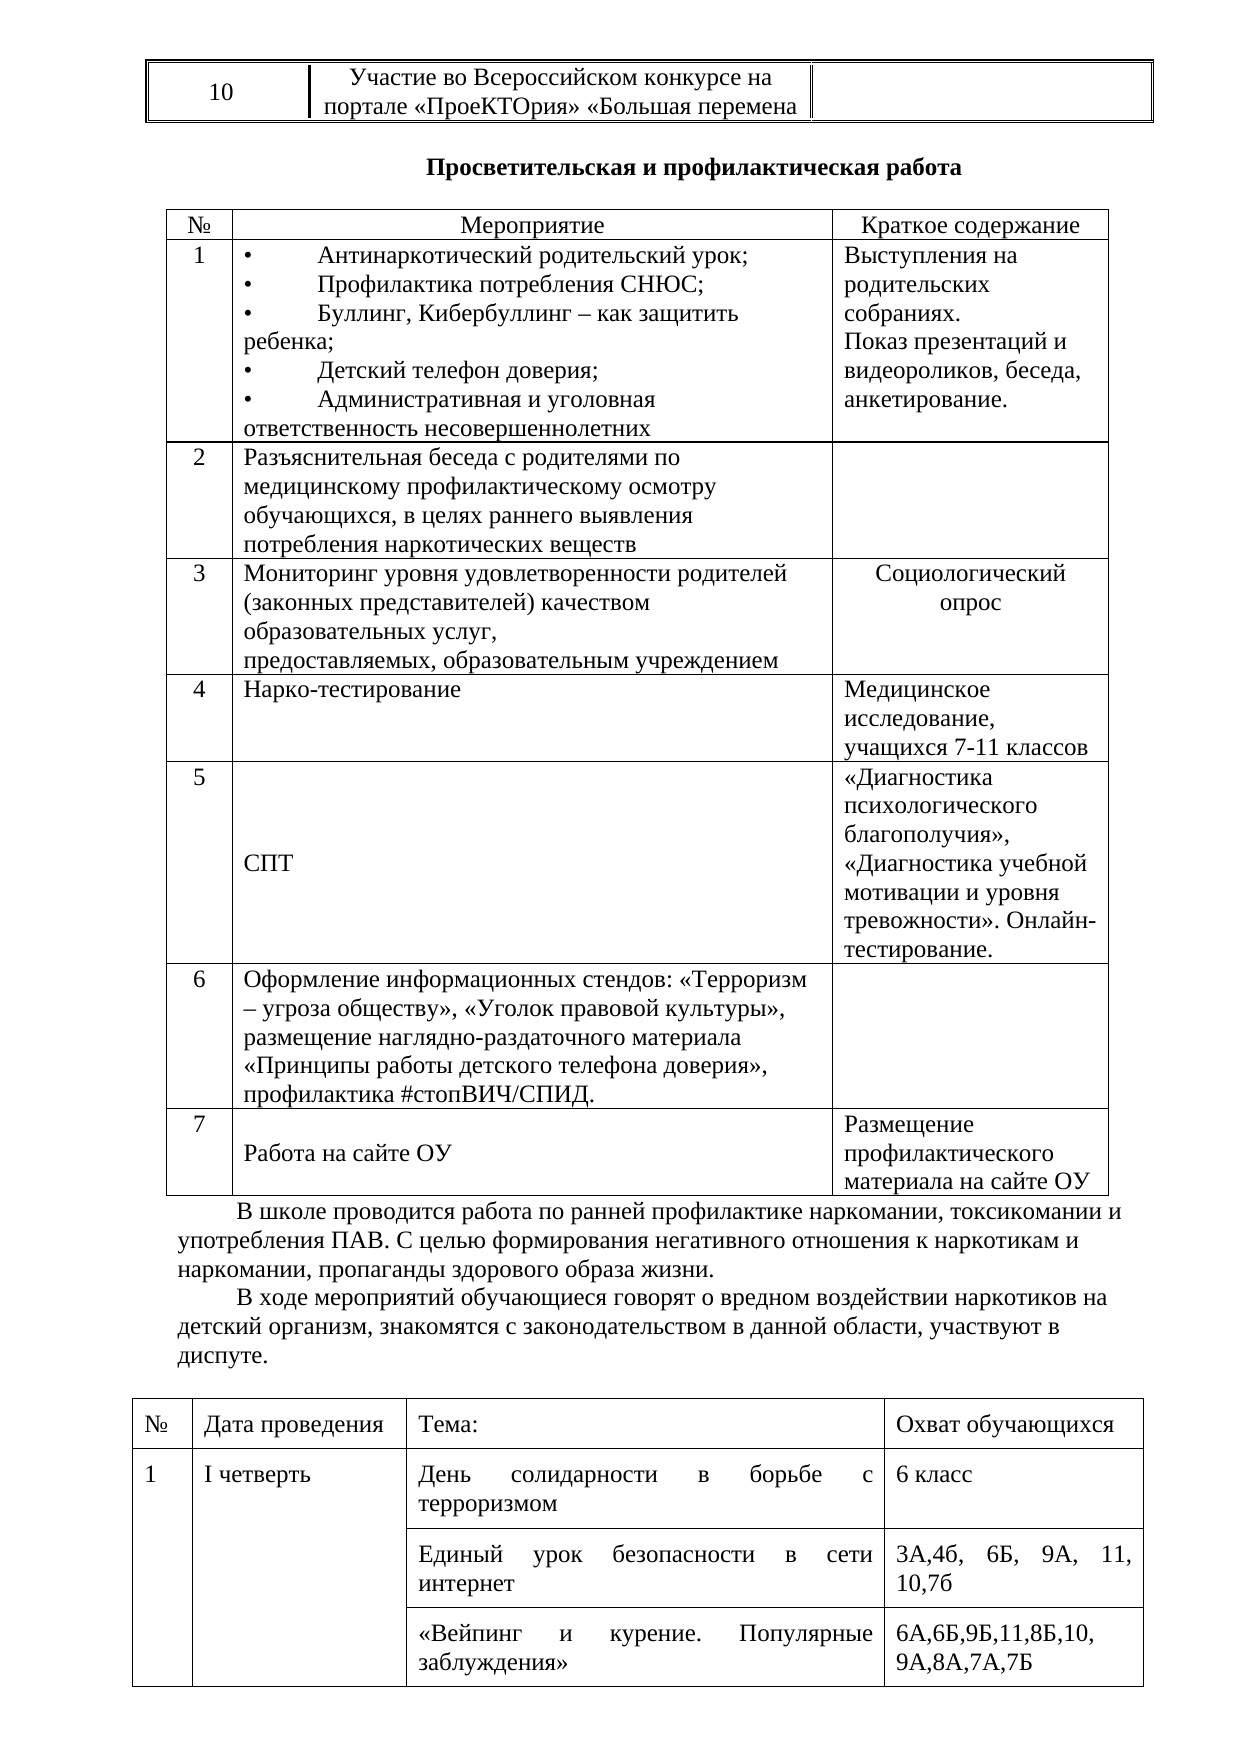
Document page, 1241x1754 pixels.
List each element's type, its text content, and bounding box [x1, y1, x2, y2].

text Просветительская и профилактическая работа [177, 152, 1152, 181]
table_header Краткое содержание [833, 210, 1108, 239]
table_cell Разъяснительная беседа с родителями по медицинскому профилактическому осмотру обучающихся, в целях раннего выявления потребления наркотических веществ [233, 443, 832, 557]
table_cell 7 [167, 1109, 232, 1195]
text В ходе мероприятий обучающиеся говорят о вредном воздействии наркотиков на детский организм, знакомятся с законодательством в данной области, участвуют в диспуте. [177, 1282, 1152, 1369]
table_cell Размещение профилактического материала на сайте ОУ [833, 1109, 1108, 1195]
table_header Тема: [407, 1399, 884, 1448]
table_cell СПТ [233, 762, 832, 963]
table_cell Мониторинг уровня удовлетворенности родителей (законных представителей) качеством образовательных услуг, предоставляемых, образовательным учреждением [233, 559, 832, 673]
table_cell 2 [167, 443, 232, 557]
table_cell 10 [149, 63, 309, 120]
text В школе проводится работа по ранней профилактике наркомании, токсикомании и употребления ПАВ. С целью формирования негативного отношения к наркотикам и наркомании, пропаганды здорового образа жизни. [177, 1196, 1152, 1282]
table_cell Медицинское исследование, учащихся 7-11 классов [833, 675, 1108, 761]
table_cell «Диагностика психологического благополучия», «Диагностика учебной мотивации и уровня тревожности». Онлайн-тестирование. [833, 762, 1108, 963]
table_cell 3А,4б, 6Б, 9А, 11, 10,7б [885, 1529, 1143, 1607]
table_cell [833, 964, 1108, 1108]
table_header Дата проведения [193, 1399, 406, 1448]
table_header № [133, 1399, 192, 1448]
table_cell «Вейпинг и курение. Популярные заблуждения» [407, 1608, 884, 1686]
table_cell Выступления на родительских собраниях. Показ презентаций и видеороликов, беседа, анкетирование. [833, 240, 1108, 441]
table_header № [167, 210, 232, 239]
table_cell 3 [167, 559, 232, 673]
table_cell • Антинаркотический родительский урок; • Профилактика потребления СНЮС; • Буллинг, Кибербуллинг – как защитить ребенка; • Детский телефон доверия; • Административная и уголовная ответственность несовершеннолетних [233, 240, 832, 441]
table_cell [811, 63, 1151, 120]
table_header Охват обучающихся [885, 1399, 1143, 1448]
table_cell 4 [167, 675, 232, 761]
table_cell 6 класс [885, 1449, 1143, 1527]
table_cell 1 [167, 240, 232, 441]
table_cell 6А,6Б,9Б,11,8Б,10, 9А,8А,7А,7Б [885, 1608, 1143, 1686]
table_cell Работа на сайте ОУ [233, 1109, 832, 1195]
table_cell [833, 443, 1108, 557]
table_cell I четверть [193, 1449, 406, 1686]
table_cell 1 [133, 1449, 192, 1686]
table_cell 5 [167, 762, 232, 963]
table_cell Единый урок безопасности в сети интернет [407, 1529, 884, 1607]
table_cell 6 [167, 964, 232, 1108]
table_cell Оформление информационных стендов: «Терроризм – угроза обществу», «Уголок правовой культуры», размещение наглядно-раздаточного материала «Принципы работы детского телефона доверия», профилактика #стопВИЧ/СПИД. [233, 964, 832, 1108]
table_cell День солидарности в борьбе с терроризмом [407, 1449, 884, 1527]
table_cell Социологический опрос [833, 559, 1108, 673]
table_cell Нарко-тестирование [233, 675, 832, 761]
table_header Мероприятие [233, 210, 832, 239]
